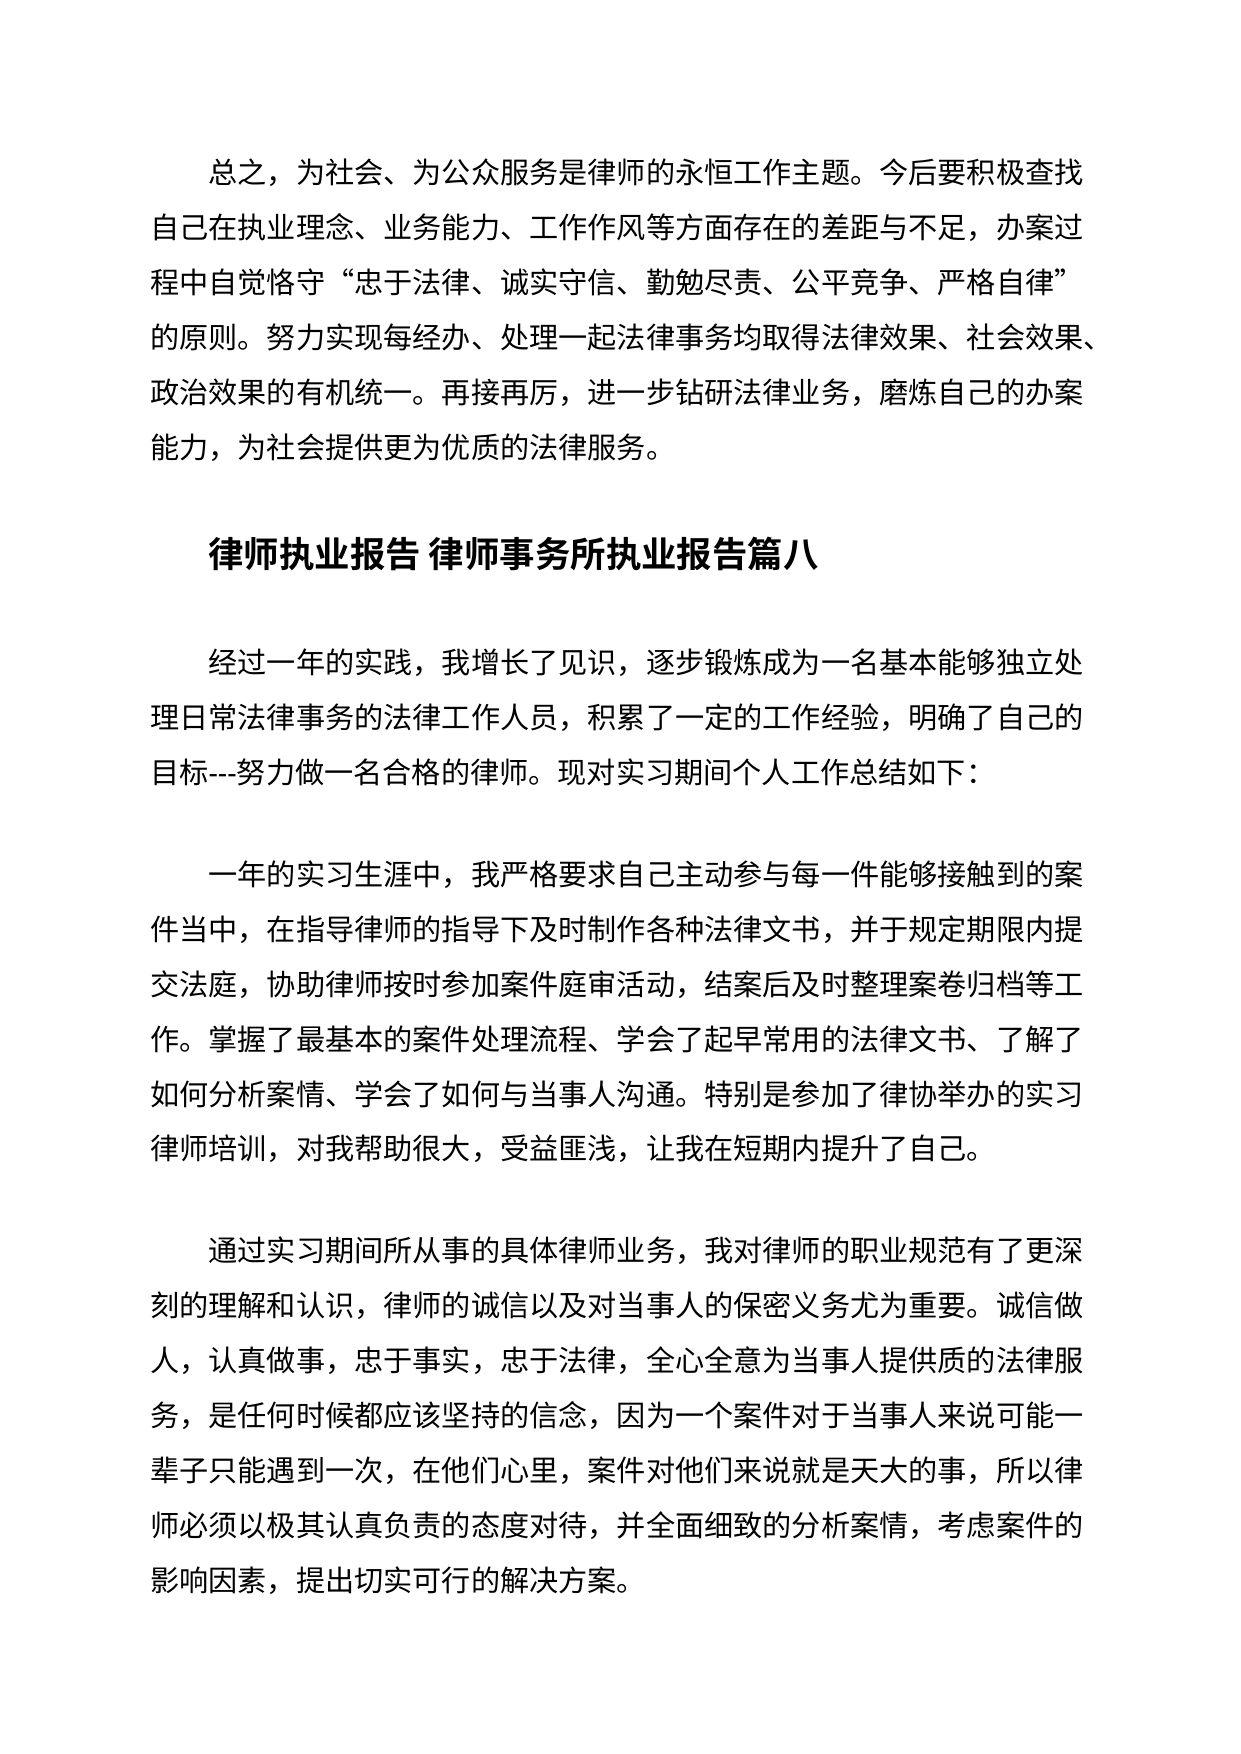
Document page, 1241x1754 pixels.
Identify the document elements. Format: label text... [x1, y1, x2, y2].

text 一年的实习生涯中，我严格要求自己主动参与每一件能够接触到的案件当中，在指导律师的指导下及时制作各种法律文书，并于规定期限内提交法庭，协助律师按时参加案件庭审活动，结案后及时整理案卷归档等工作。掌握了最基本的案件处理流程、学会了起早常用的法律文书、了解了如何分析案情、学会了如何与当事人沟通。特别是参加了律协举办的实习律师培训，对我帮助很大，受益匪浅，让我在短期内提升了自己。 [150, 851, 1090, 1168]
text 经过一年的实践，我增长了见识，逐步锻炼成为一名基本能够独立处理日常法律事务的法律工作人员，积累了一定的工作经验，明确了自己的目标---努力做一名合格的律师。现对实习期间个人工作总结如下： [150, 640, 1090, 792]
text 律师执业报告 律师事务所执业报告篇八 [150, 526, 1090, 577]
text 总之，为社会、为公众服务是律师的永恒工作主题。今后要积极查找自己在执业理念、业务能力、工作作风等方面存在的差距与不足，办案过程中自觉恪守“忠于法律、诚实守信、勤勉尽责、公平竞争、严格自律”的原则。努力实现每经办、处理一起法律事务均取得法律效果、社会效果、政治效果的有机统一。再接再厉，进一步钻研法律业务，磨炼自己的办案能力，为社会提供更为优质的法律服务。 [150, 150, 1090, 467]
text 通过实习期间所从事的具体律师业务，我对律师的职业规范有了更深刻的理解和认识，律师的诚信以及对当事人的保密义务尤为重要。诚信做人，认真做事，忠于事实，忠于法律，全心全意为当事人提供质的法律服务，是任何时候都应该坚持的信念，因为一个案件对于当事人来说可能一辈子只能遇到一次，在他们心里，案件对他们来说就是天大的事，所以律师必须以极其认真负责的态度对待，并全面细致的分析案情，考虑案件的影响因素，提出切实可行的解决方案。 [150, 1228, 1090, 1599]
